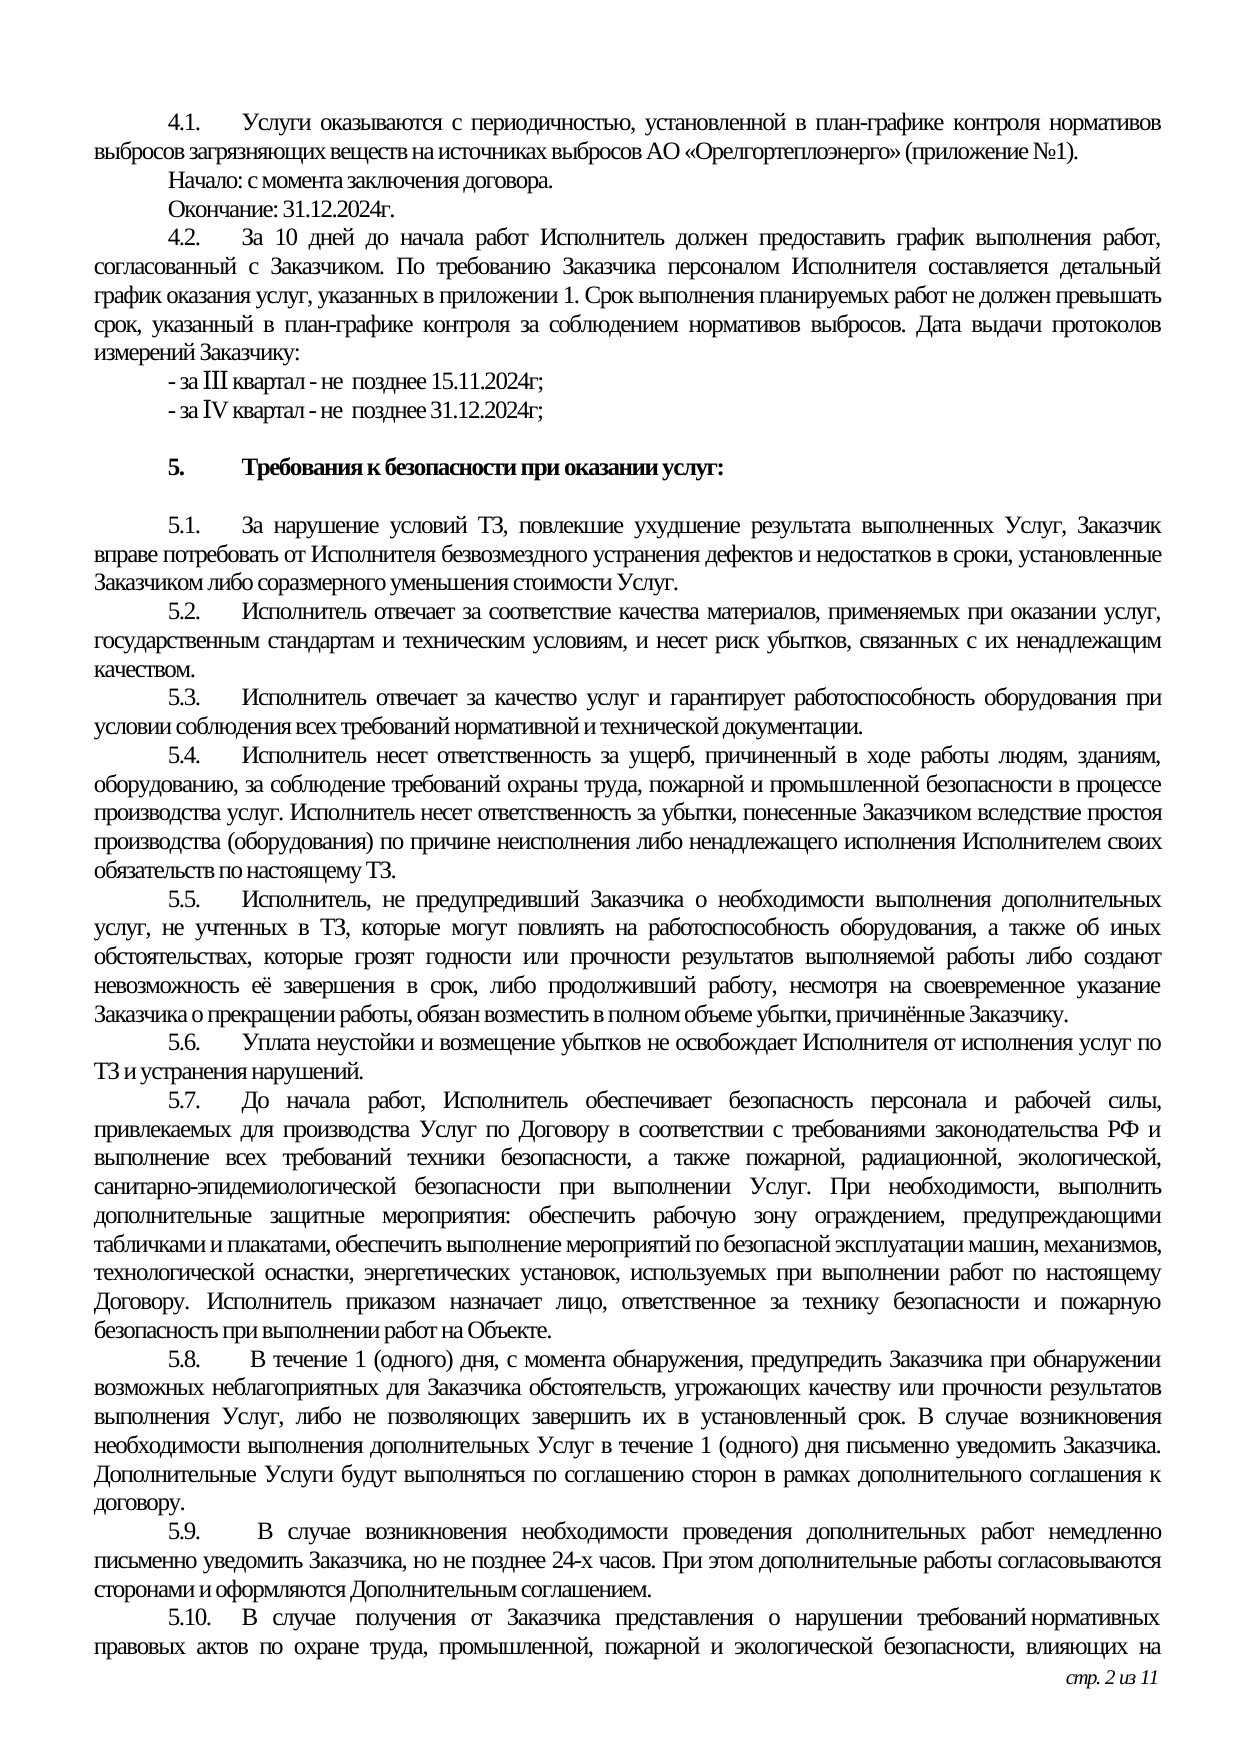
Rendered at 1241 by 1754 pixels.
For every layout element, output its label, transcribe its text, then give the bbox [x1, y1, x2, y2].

list За нарушение условий ТЗ, повлекшие ухудшение результата выполненных Услуг, Заказчик вправе потребовать от Исполнителя безвозмездного устранения дефектов и недостатков в сроки, установленные Заказчиком либо соразмерного уменьшения стоимости Услуг. [94, 510, 1162, 596]
text - за ⅠV квартал - не позднее 31.12.2024г; [168, 395, 1162, 424]
list Окончание: 31.12.2024г. [94, 194, 1162, 222]
list Исполнитель, не предупредивший Заказчика о необходимости выполнения дополнительных услуг, не учтенных в ТЗ, которые могут повлиять на работоспособность оборудования, а также об иных обстоятельствах, которые грозят годности или прочности результатов выполняемой работы либо создают невозможность её завершения в срок, либо продолживший работу, несмотря на своевременное указание Заказчика о прекращении работы, обязан возместить в полном объеме убытки, причинённые Заказчику. [94, 884, 1162, 1027]
list Исполнитель несет ответственность за ущерб, причиненный в ходе работы людям, зданиям, оборудованию, за соблюдение требований охраны труда, пожарной и промышленной безопасности в процессе производства услуг. Исполнитель несет ответственность за убытки, понесенные Заказчиком вследствие простоя производства (оборудования) по причине неисполнения либо ненадлежащего исполнения Исполнителем своих обязательств по настоящему ТЗ. [94, 740, 1162, 884]
list За 10 дней до начала работ Исполнитель должен предоставить график выполнения работ, согласованный с Заказчиком. По требованию Заказчика персоналом Исполнителя составляется детальный график оказания услуг, указанных в приложении 1. Срок выполнения планируемых работ не должен превышать срок, указанный в план-графике контроля за соблюдением нормативов выбросов. Дата выдачи протоколов измерений Заказчику: [94, 222, 1162, 366]
list Исполнитель отвечает за качество услуг и гарантирует работоспособность оборудования при условии соблюдения всех требований нормативной и технической документации. [94, 682, 1162, 740]
list Уплата неустойки и возмещение убытков не освобождает Исполнителя от исполнения услуг по ТЗ и устранения нарушений. [94, 1027, 1162, 1085]
list В случае возникновения необходимости проведения дополнительных работ немедленно письменно уведомить Заказчика, но не позднее 24-х часов. При этом дополнительные работы согласовываются сторонами и оформляются Дополнительным соглашением. [94, 1516, 1162, 1602]
text - за ⅠⅠⅠ квартал - не позднее 15.11.2024г; [168, 366, 1162, 395]
list Требования к безопасности при оказании услуг: [94, 452, 1162, 481]
list До начала работ, Исполнитель обеспечивает безопасность персонала и рабочей силы, привлекаемых для производства Услуг по Договору в соответствии с требованиями законодательства РФ и выполнение всех требований техники безопасности, а также пожарной, радиационной, экологической, санитарно-эпидемиологической безопасности при выполнении Услуг. При необходимости, выполнить дополнительные защитные мероприятия: обеспечить рабочую зону ограждением, предупреждающими табличками и плакатами, обеспечить выполнение мероприятий по безопасной эксплуатации машин, механизмов, технологической оснастки, энергетических установок, используемых при выполнении работ по настоящему Договору. Исполнитель приказом назначает лицо, ответственное за технику безопасности и пожарную безопасность при выполнении работ на Объекте. [94, 1085, 1162, 1344]
list Исполнитель отвечает за соответствие качества материалов, применяемых при оказании услуг, государственным стандартам и техническим условиям, и несет риск убытков, связанных с их ненадлежащим качеством. [94, 596, 1162, 682]
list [94, 1602, 1162, 1660]
list Услуги оказываются с периодичностью, установленной в план-графике контроля нормативов выбросов загрязняющих веществ на источниках выбросов АО «Орелгортеплоэнерго» (приложение №1). [94, 107, 1162, 165]
text Начало: с момента заключения договора. [168, 165, 1162, 194]
list В течение 1 (одного) дня, с момента обнаружения, предупредить Заказчика при обнаружении возможных неблагоприятных для Заказчика обстоятельств, угрожающих качеству или прочности результатов выполнения Услуг, либо не позволяющих завершить их в установленный срок. В случае возникновения необходимости выполнения дополнительных Услуг в течение 1 (одного) дня письменно уведомить Заказчика. Дополнительные Услуги будут выполняться по соглашению сторон в рамках дополнительного соглашения к договору. [94, 1344, 1162, 1516]
